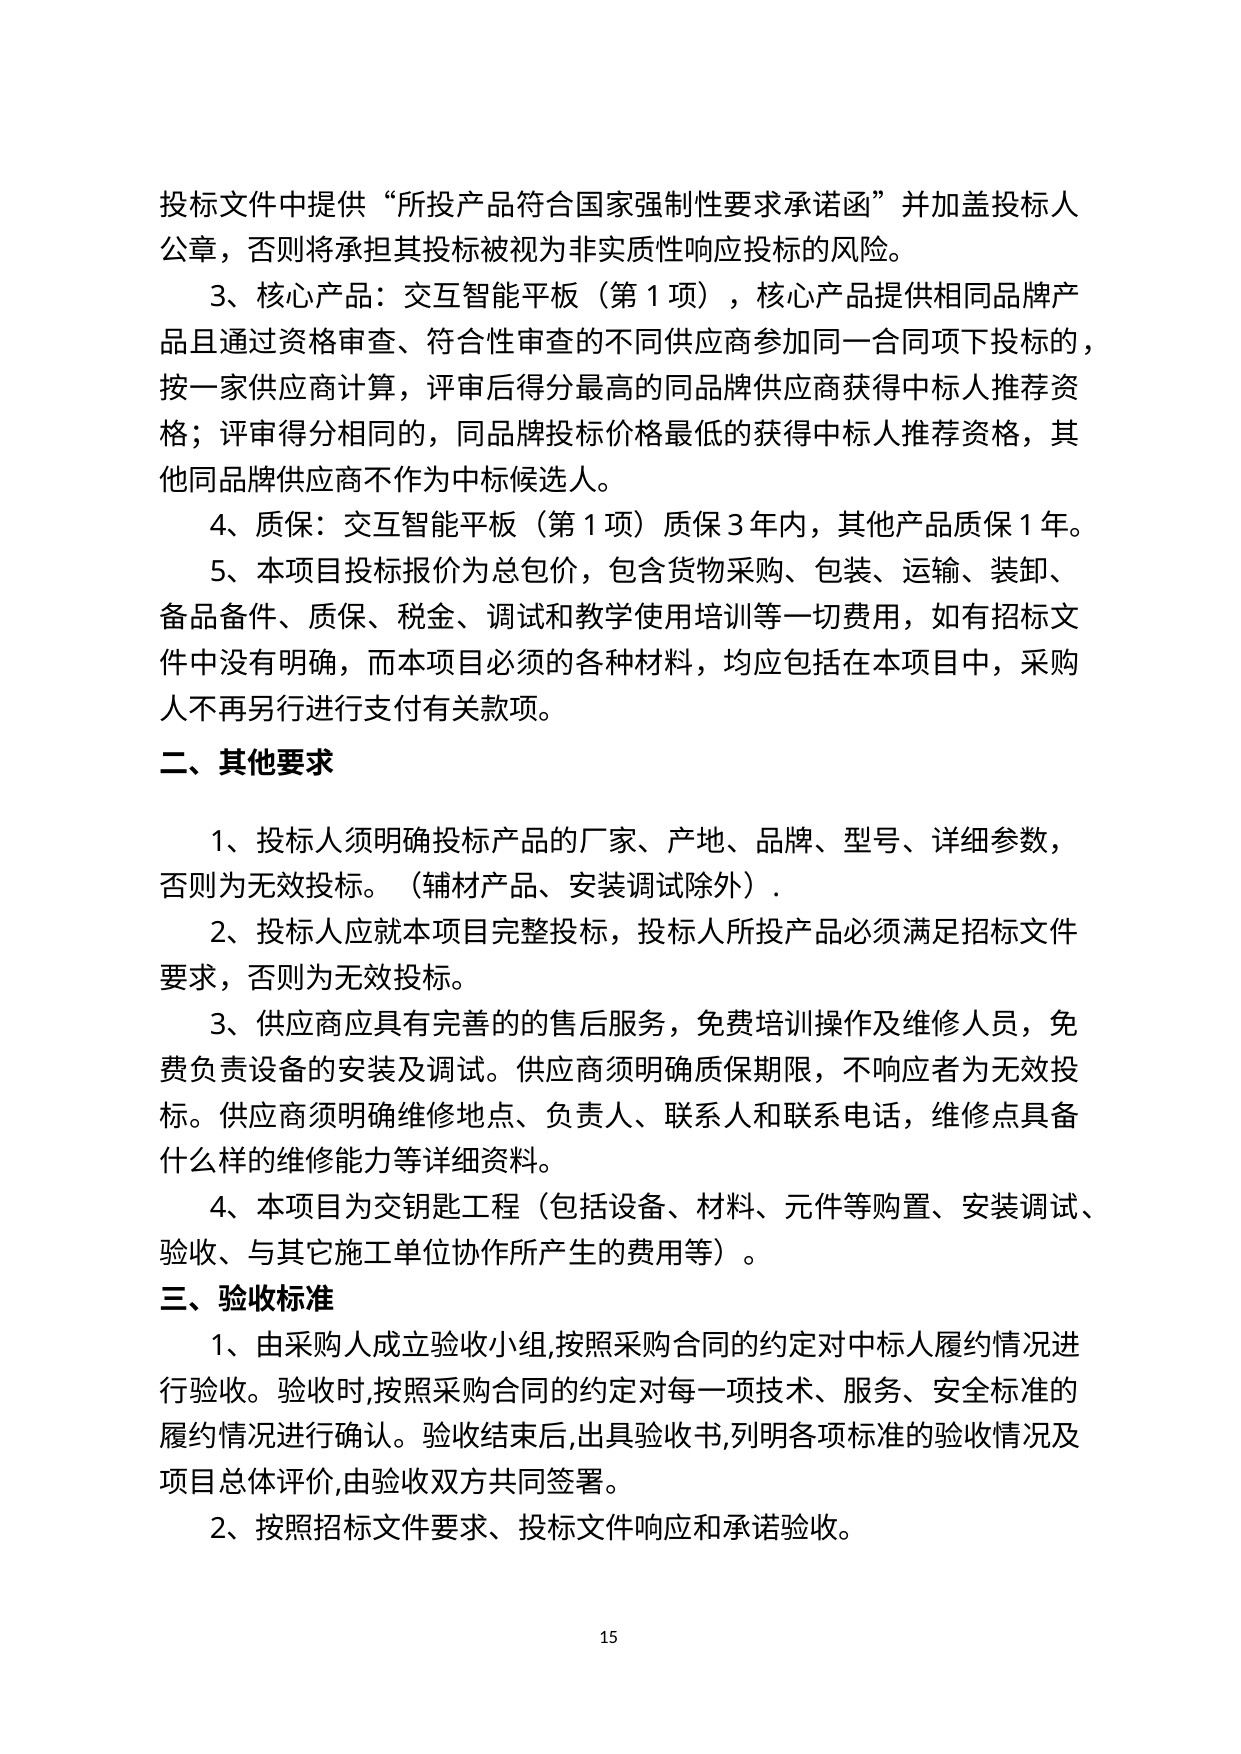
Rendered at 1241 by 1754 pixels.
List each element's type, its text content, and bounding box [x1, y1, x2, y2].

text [159, 178, 1081, 270]
text 4、质保：交互智能平板（第1项）质保3年内，其他产品质保1年。 [159, 499, 1081, 545]
text 1、投标人须明确投标产品的厂家、产地、品牌、型号、详细参数，否则为无效投标。（辅材产品、安装调试除外）. [159, 814, 1081, 906]
text 5、本项目投标报价为总包价，包含货物采购、包装、运输、装卸、备品备件、质保、税金、调试和教学使用培训等一切费用，如有招标文件中没有明确，而本项目必须的各种材料，均应包括在本项目中，采购人不再另行进行支付有关款项。 [159, 545, 1081, 728]
text 3、核心产品：交互智能平板（第1项），核心产品提供相同品牌产品且通过资格审查、符合性审查的不同供应商参加同一合同项下投标的，按一家供应商计算，评审后得分最高的同品牌供应商获得中标人推荐资格；评审得分相同的，同品牌投标价格最低的获得中标人推荐资格，其他同品牌供应商不作为中标候选人。 [159, 270, 1081, 499]
text 三、验收标准 [159, 1273, 1081, 1318]
text 2、按照招标文件要求、投标文件响应和承诺验收。 [159, 1502, 1081, 1548]
text 4、本项目为交钥匙工程（包括设备、材料、元件等购置、安装调试、验收、与其它施工单位协作所产生的费用等）。 [159, 1181, 1081, 1273]
text 2、投标人应就本项目完整投标，投标人所投产品必须满足招标文件要求，否则为无效投标。 [159, 906, 1081, 998]
text 3、供应商应具有完善的的售后服务，免费培训操作及维修人员，免费负责设备的安装及调试。供应商须明确质保期限，不响应者为无效投标。供应商须明确维修地点、负责人、联系人和联系电话，维修点具备什么样的维修能力等详细资料。 [159, 998, 1081, 1181]
text 1、由采购人成立验收小组,按照采购合同的约定对中标人履约情况进行验收。验收时,按照采购合同的约定对每一项技术、服务、安全标准的履约情况进行确认。验收结束后,出具验收书,列明各项标准的验收情况及项目总体评价,由验收双方共同签署。 [159, 1318, 1081, 1502]
text 二、其他要求 [159, 728, 1081, 793]
